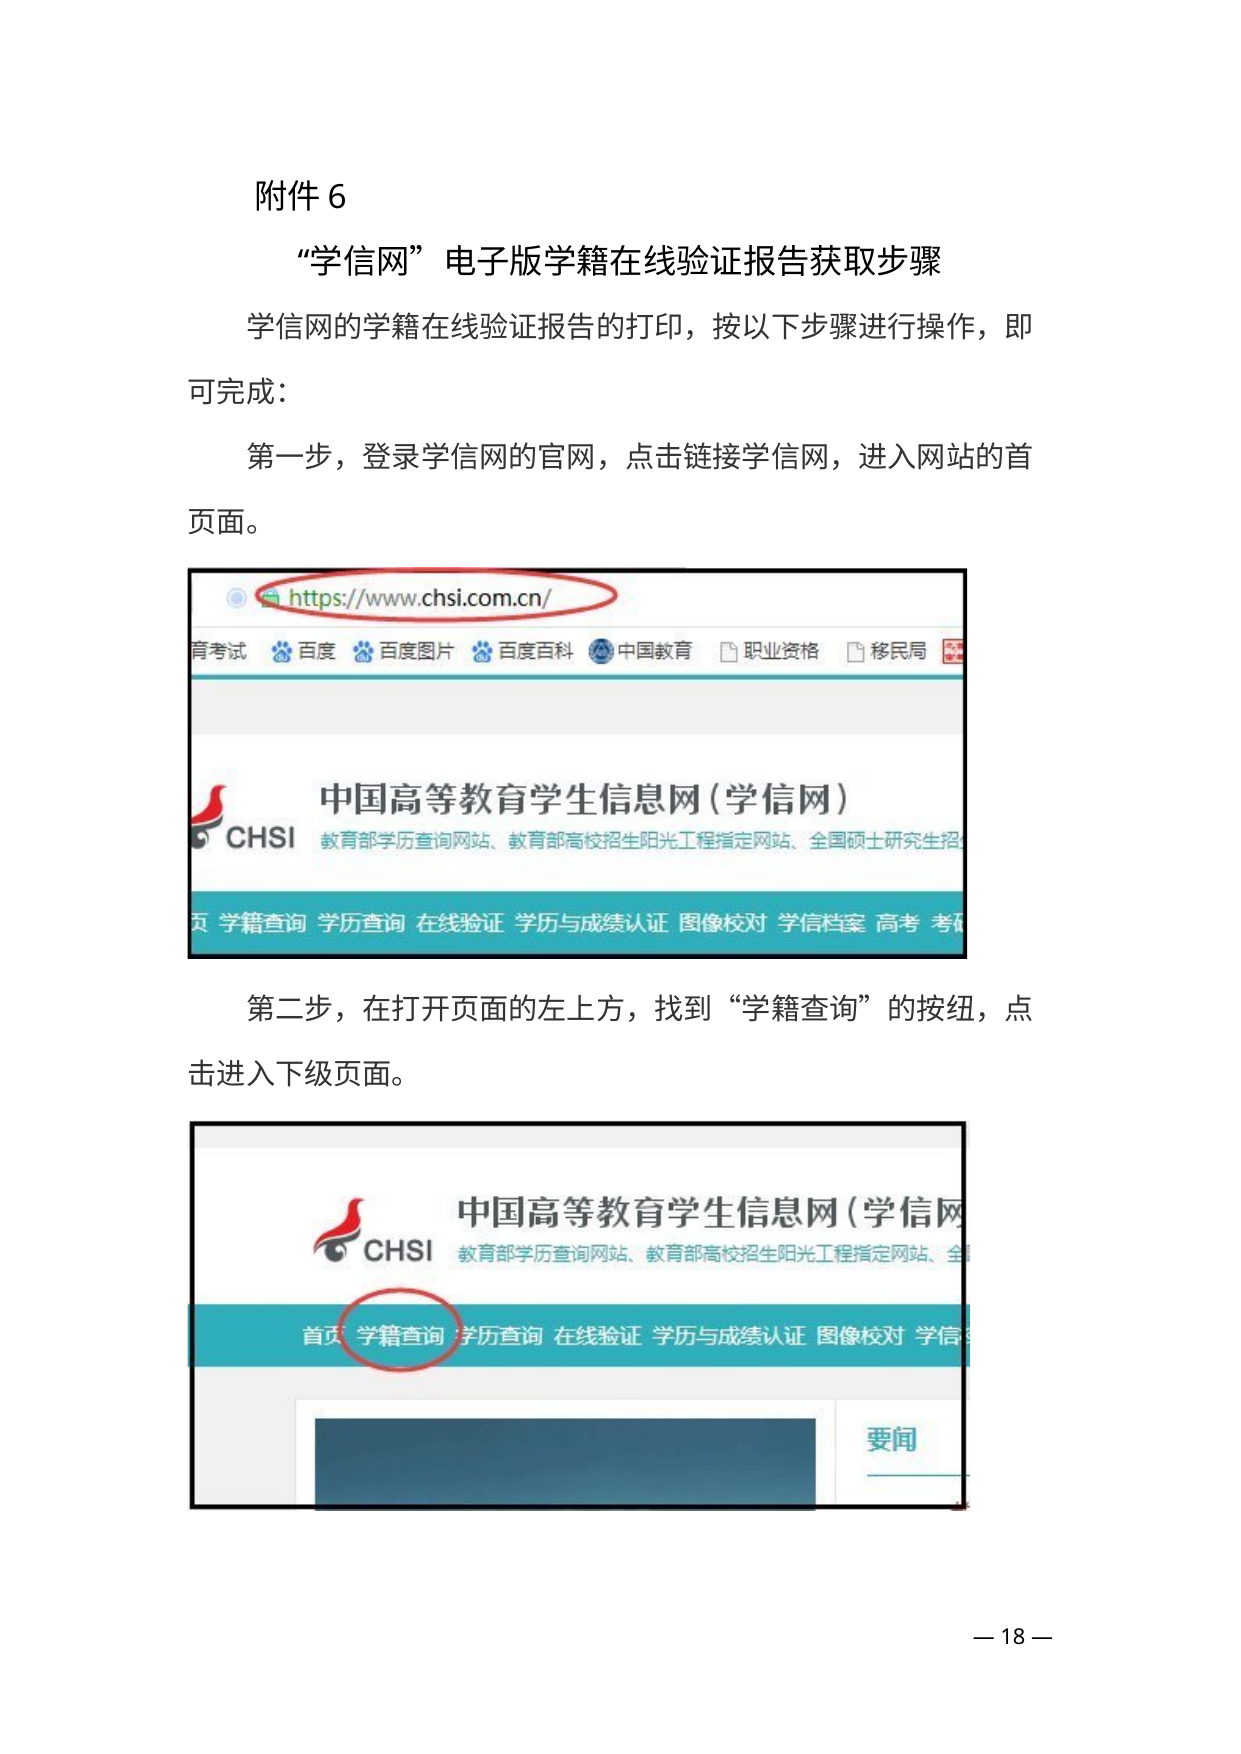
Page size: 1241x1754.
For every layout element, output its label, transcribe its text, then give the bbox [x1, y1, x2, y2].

text 第一步，登录学信网的官网，点击链接学信网，进入网站的首页面。 [187, 422, 1053, 552]
picture [187, 1120, 971, 1511]
text “学信网”电子版学籍在线验证报告获取步骤 [187, 227, 1053, 292]
text 附件6 [187, 162, 1053, 227]
text 学信网的学籍在线验证报告的打印，按以下步骤进行操作，即可完成： [187, 292, 1053, 422]
picture [187, 567, 968, 959]
text 第二步，在打开页面的左上方，找到“学籍查询”的按纽，点击进入下级页面。 [187, 974, 1053, 1104]
